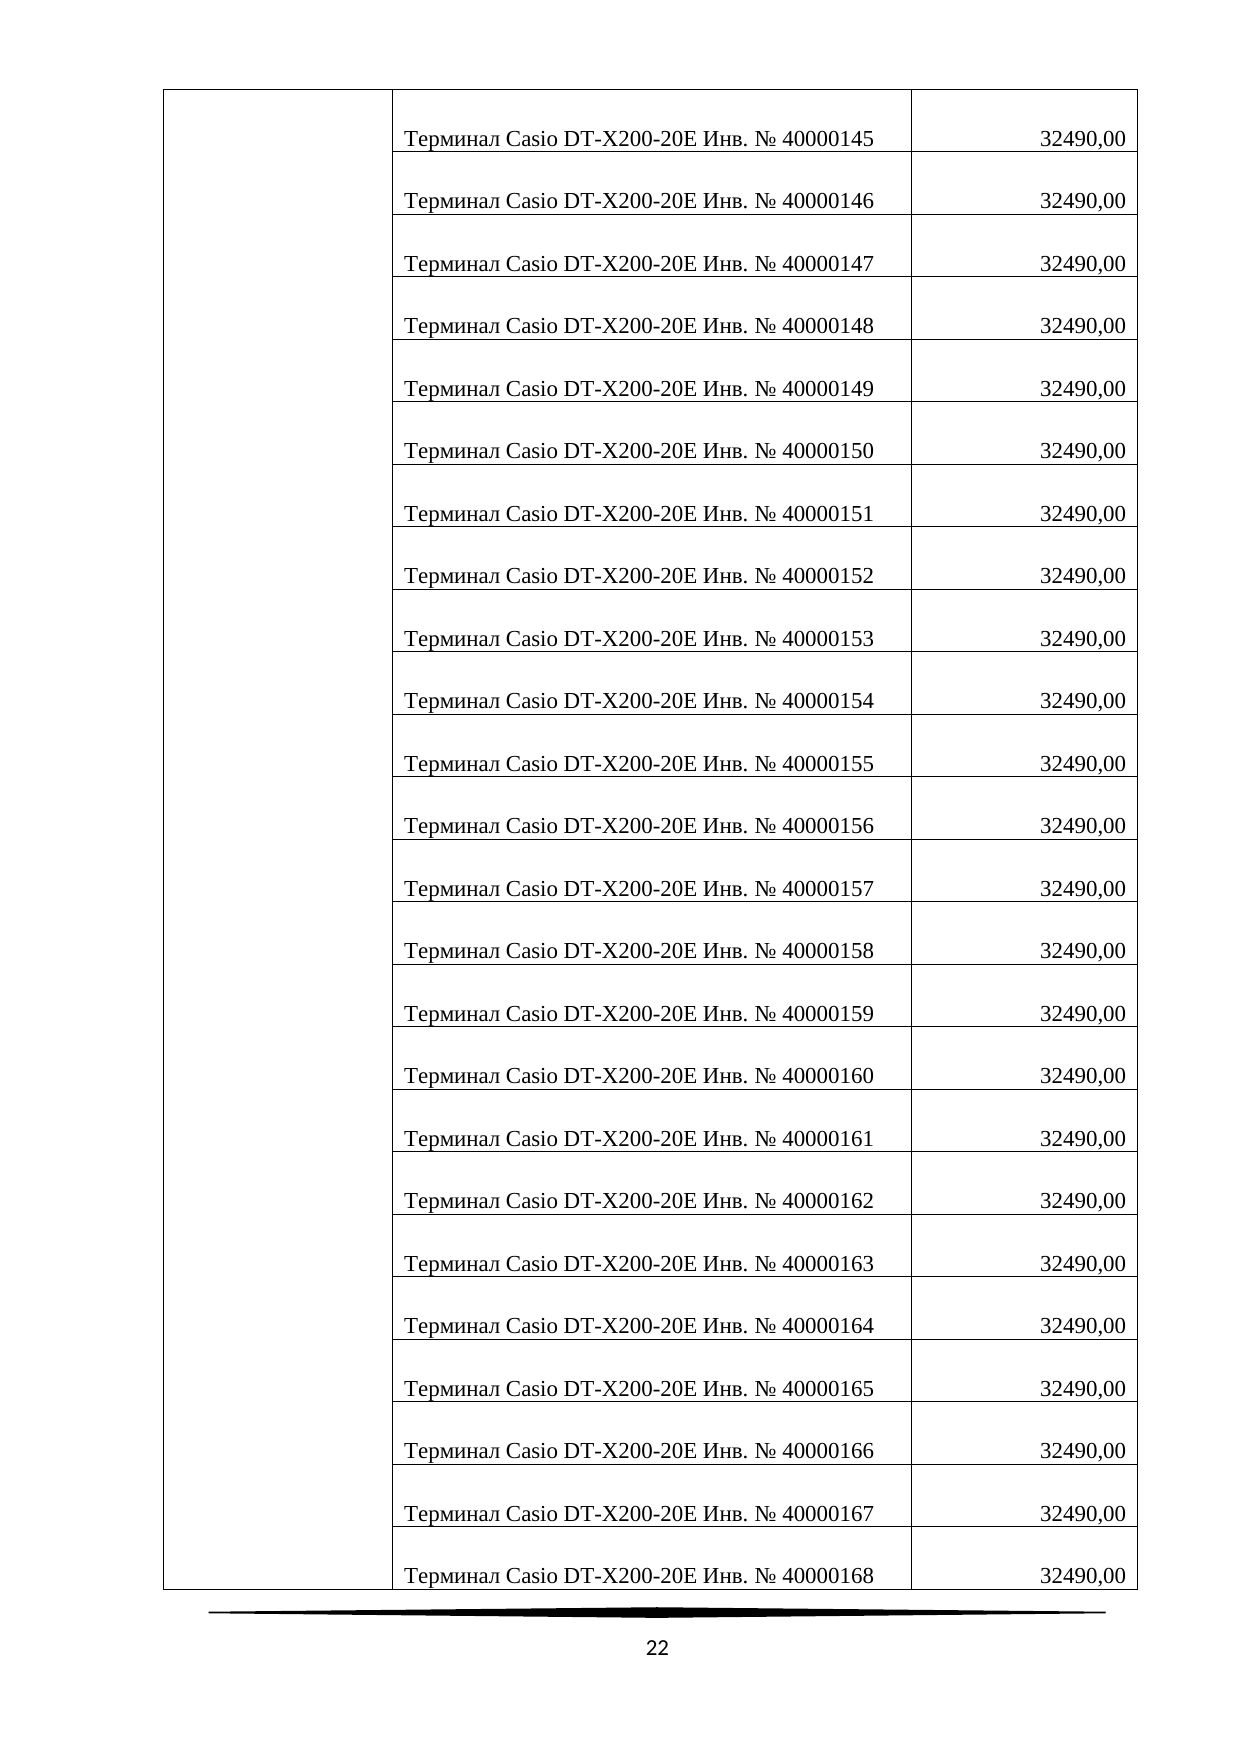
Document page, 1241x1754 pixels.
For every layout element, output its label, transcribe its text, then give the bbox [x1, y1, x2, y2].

table_cell Терминал Casio DT-X200-20E Инв. № 40000163 [393, 1215, 911, 1276]
table_cell 32490,00 [912, 152, 1137, 214]
table_cell 32490,00 [912, 590, 1137, 651]
table_cell Терминал Casio DT-X200-20E Инв. № 40000162 [393, 1152, 911, 1214]
table_cell 32490,00 [912, 215, 1137, 276]
table_cell Терминал Casio DT-X200-20E Инв. № 40000151 [393, 465, 911, 526]
table_cell Терминал Casio DT-X200-20E Инв. № 40000148 [393, 277, 911, 339]
table_cell 32490,00 [912, 1215, 1137, 1276]
table_cell 32490,00 [912, 277, 1137, 339]
table_cell Терминал Casio DT-X200-20E Инв. № 40000164 [393, 1277, 911, 1339]
table_cell Терминал Casio DT-X200-20E Инв. № 40000156 [393, 777, 911, 839]
table_cell 32490,00 [912, 902, 1137, 964]
table_cell Терминал Casio DT-X200-20E Инв. № 40000158 [393, 902, 911, 964]
table_cell 32490,00 [912, 1402, 1137, 1464]
table_cell Терминал Casio DT-X200-20E Инв. № 40000166 [393, 1402, 911, 1464]
table_cell Терминал Casio DT-X200-20E Инв. № 40000160 [393, 1027, 911, 1089]
table_cell 32490,00 [912, 840, 1137, 901]
table_cell 32490,00 [912, 777, 1137, 839]
table_cell Терминал Casio DT-X200-20E Инв. № 40000145 [393, 90, 911, 151]
table_cell Терминал Casio DT-X200-20E Инв. № 40000150 [393, 402, 911, 464]
table_cell 32490,00 [912, 90, 1137, 151]
table_cell Терминал Casio DT-X200-20E Инв. № 40000152 [393, 527, 911, 589]
table_cell Терминал Casio DT-X200-20E Инв. № 40000147 [393, 215, 911, 276]
table_cell Терминал Casio DT-X200-20E Инв. № 40000149 [393, 340, 911, 401]
table_cell 32490,00 [912, 1465, 1137, 1526]
table_cell 32490,00 [912, 527, 1137, 589]
table_cell Терминал Casio DT-X200-20E Инв. № 40000157 [393, 840, 911, 901]
table_cell 32490,00 [912, 1527, 1137, 1589]
table_cell 32490,00 [912, 465, 1137, 526]
table_cell 32490,00 [912, 652, 1137, 714]
table_cell 32490,00 [912, 1027, 1137, 1089]
table_cell Терминал Casio DT-X200-20E Инв. № 40000167 [393, 1465, 911, 1526]
table_cell 32490,00 [912, 1277, 1137, 1339]
table_cell Терминал Casio DT-X200-20E Инв. № 40000165 [393, 1340, 911, 1401]
table_cell Терминал Casio DT-X200-20E Инв. № 40000159 [393, 965, 911, 1026]
table_cell 32490,00 [912, 1152, 1137, 1214]
table_cell Терминал Casio DT-X200-20E Инв. № 40000161 [393, 1090, 911, 1151]
table_cell 32490,00 [912, 402, 1137, 464]
table_cell Терминал Casio DT-X200-20E Инв. № 40000155 [393, 715, 911, 776]
table_cell 32490,00 [912, 340, 1137, 401]
table_cell 32490,00 [912, 1090, 1137, 1151]
table_cell Терминал Casio DT-X200-20E Инв. № 40000154 [393, 652, 911, 714]
table_cell 32490,00 [912, 965, 1137, 1026]
table_cell Терминал Casio DT-X200-20E Инв. № 40000168 [393, 1527, 911, 1589]
table_cell 32490,00 [912, 715, 1137, 776]
table_cell Терминал Casio DT-X200-20E Инв. № 40000153 [393, 590, 911, 651]
table_cell 32490,00 [912, 1340, 1137, 1401]
table_cell Терминал Casio DT-X200-20E Инв. № 40000146 [393, 152, 911, 214]
